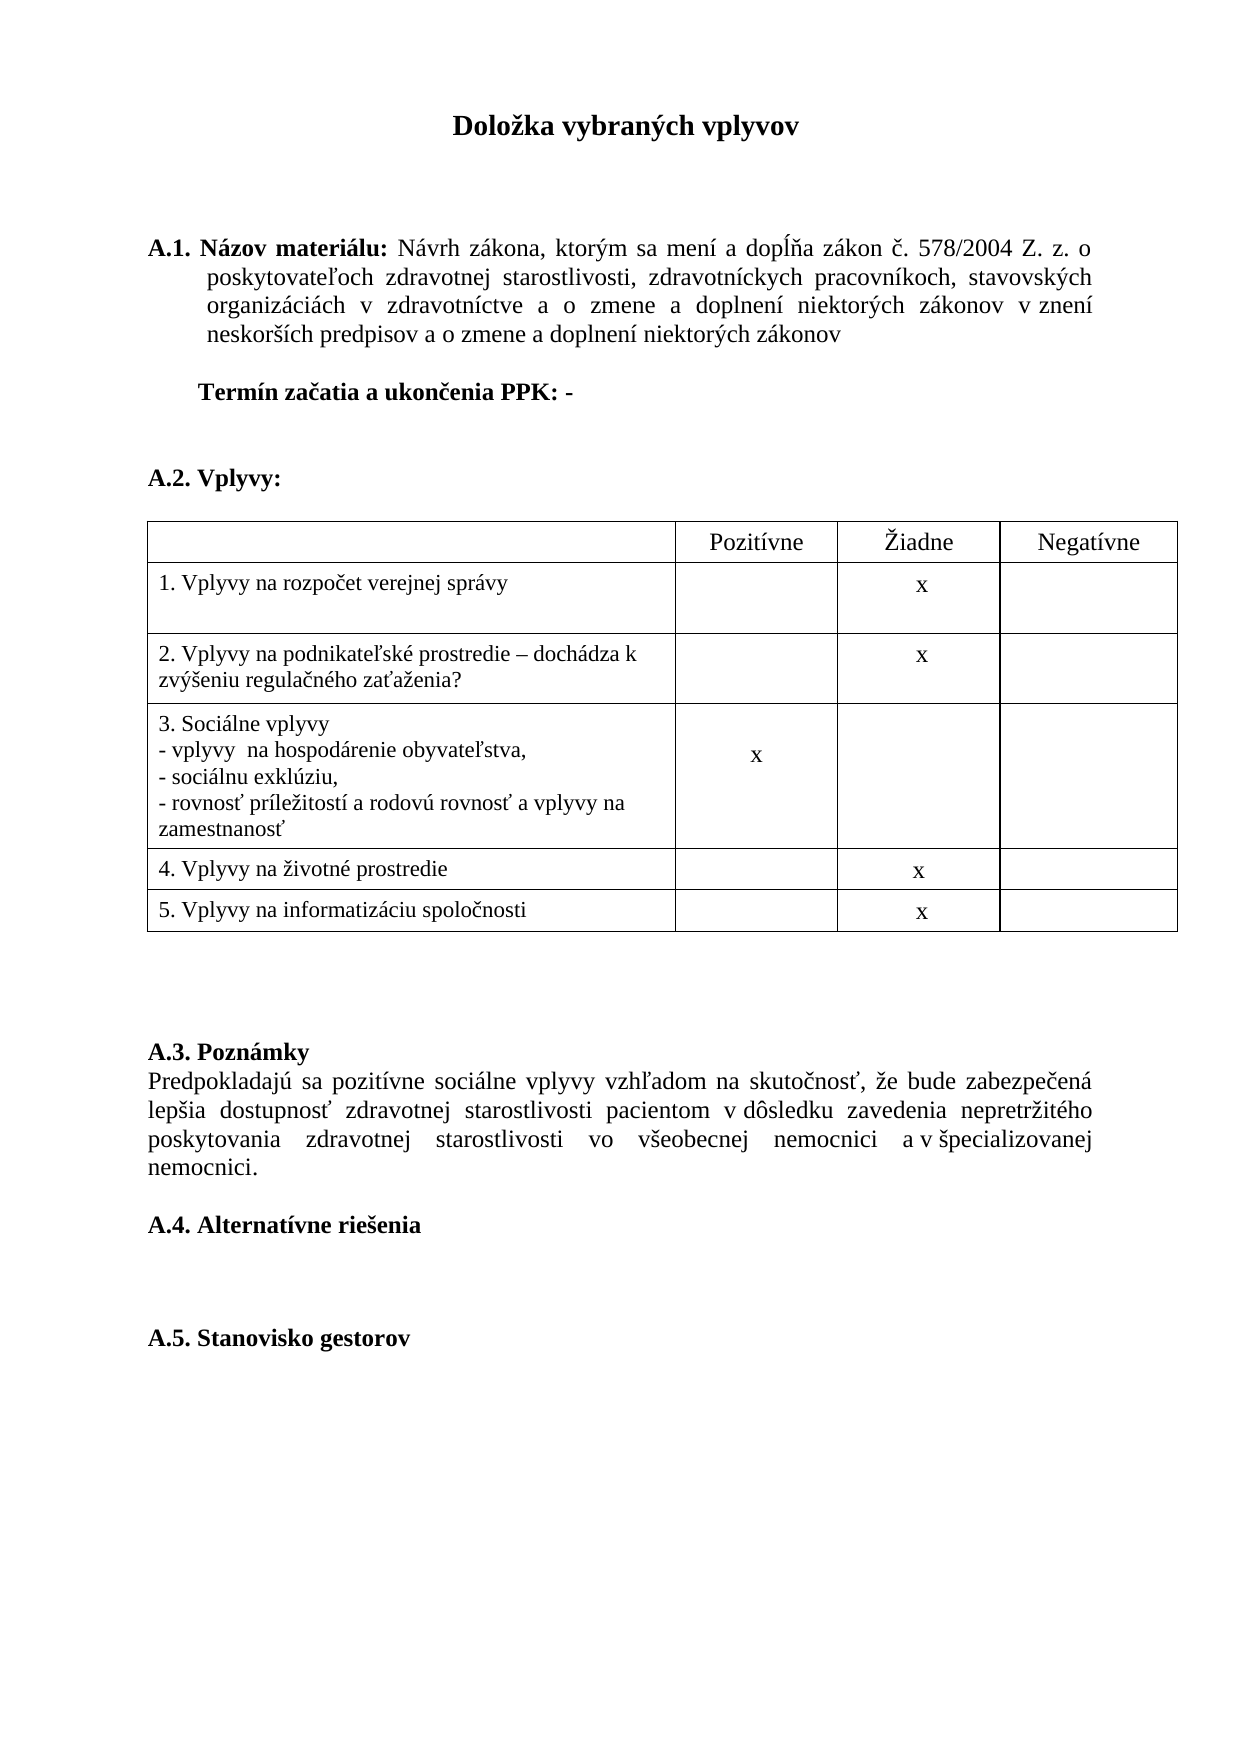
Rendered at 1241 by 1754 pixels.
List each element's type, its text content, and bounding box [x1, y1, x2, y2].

table_cell x [838, 849, 999, 889]
table_cell [1001, 563, 1177, 633]
text A.4. Alternatívne riešenia [148, 1210, 1093, 1239]
table_header [148, 522, 675, 562]
table_header Negatívne [1001, 522, 1177, 562]
table_cell [676, 849, 837, 889]
table_cell 1. Vplyvy na rozpočet verejnej správy [148, 563, 675, 633]
table_cell [1001, 704, 1177, 848]
table_cell 4. Vplyvy na životné prostredie [148, 849, 675, 889]
text A.5. Stanovisko gestorov [148, 1323, 1093, 1351]
table_cell x [838, 890, 999, 931]
table_cell x [838, 634, 999, 703]
table_cell [1001, 890, 1177, 931]
table_cell x [676, 704, 837, 848]
table_cell 2. Vplyvy na podnikateľské prostredie – dochádza k zvýšeniu regulačného zaťaženia? [148, 634, 675, 703]
table_cell [838, 704, 999, 848]
table_cell [676, 634, 837, 703]
table_cell [676, 890, 837, 931]
text A.3. Poznámky [148, 1037, 1093, 1066]
table_header Pozitívne [676, 522, 837, 562]
table_cell [1001, 849, 1177, 889]
text Predpokladajú sa pozitívne sociálne vplyvy vzhľadom na skutočnosť, že bude zabezpečená lepšia dostupnosť zdravotnej starostlivosti pacientom v dôsledku zavedenia nepretržitého poskytovania zdravotnej starostlivosti vo všeobecnej nemocnici a v špecializovanej nemocnici. [148, 1066, 1093, 1181]
table_cell x [838, 563, 999, 633]
table_header Žiadne [838, 522, 999, 562]
text A.2. Vplyvy: [148, 463, 1093, 492]
text Termín začatia a ukončenia PPK: - [148, 377, 1093, 406]
table_cell [1001, 634, 1177, 703]
table_cell [676, 563, 837, 633]
text A.1. Názov materiálu: Návrh zákona, ktorým sa mení a dopĺňa zákon č. 578/2004 Z. z. o poskytovateľoch zdravotnej starostlivosti, zdravotníckych pracovníkoch, stavovských organizáciách v zdravotníctve a o zmene a doplnení niektorých zákonov v znení neskorších predpisov a o zmene a doplnení niektorých zákonov [148, 233, 1093, 348]
table_cell 3. Sociálne vplyvy - vplyvy na hospodárenie obyvateľstva, - sociálnu exklúziu, - rovnosť príležitostí a rodovú rovnosť a vplyvy na zamestnanosť [148, 704, 675, 848]
text Doložka vybraných vplyvov [148, 108, 1104, 142]
table_cell 5. Vplyvy na informatizáciu spoločnosti [148, 890, 675, 931]
